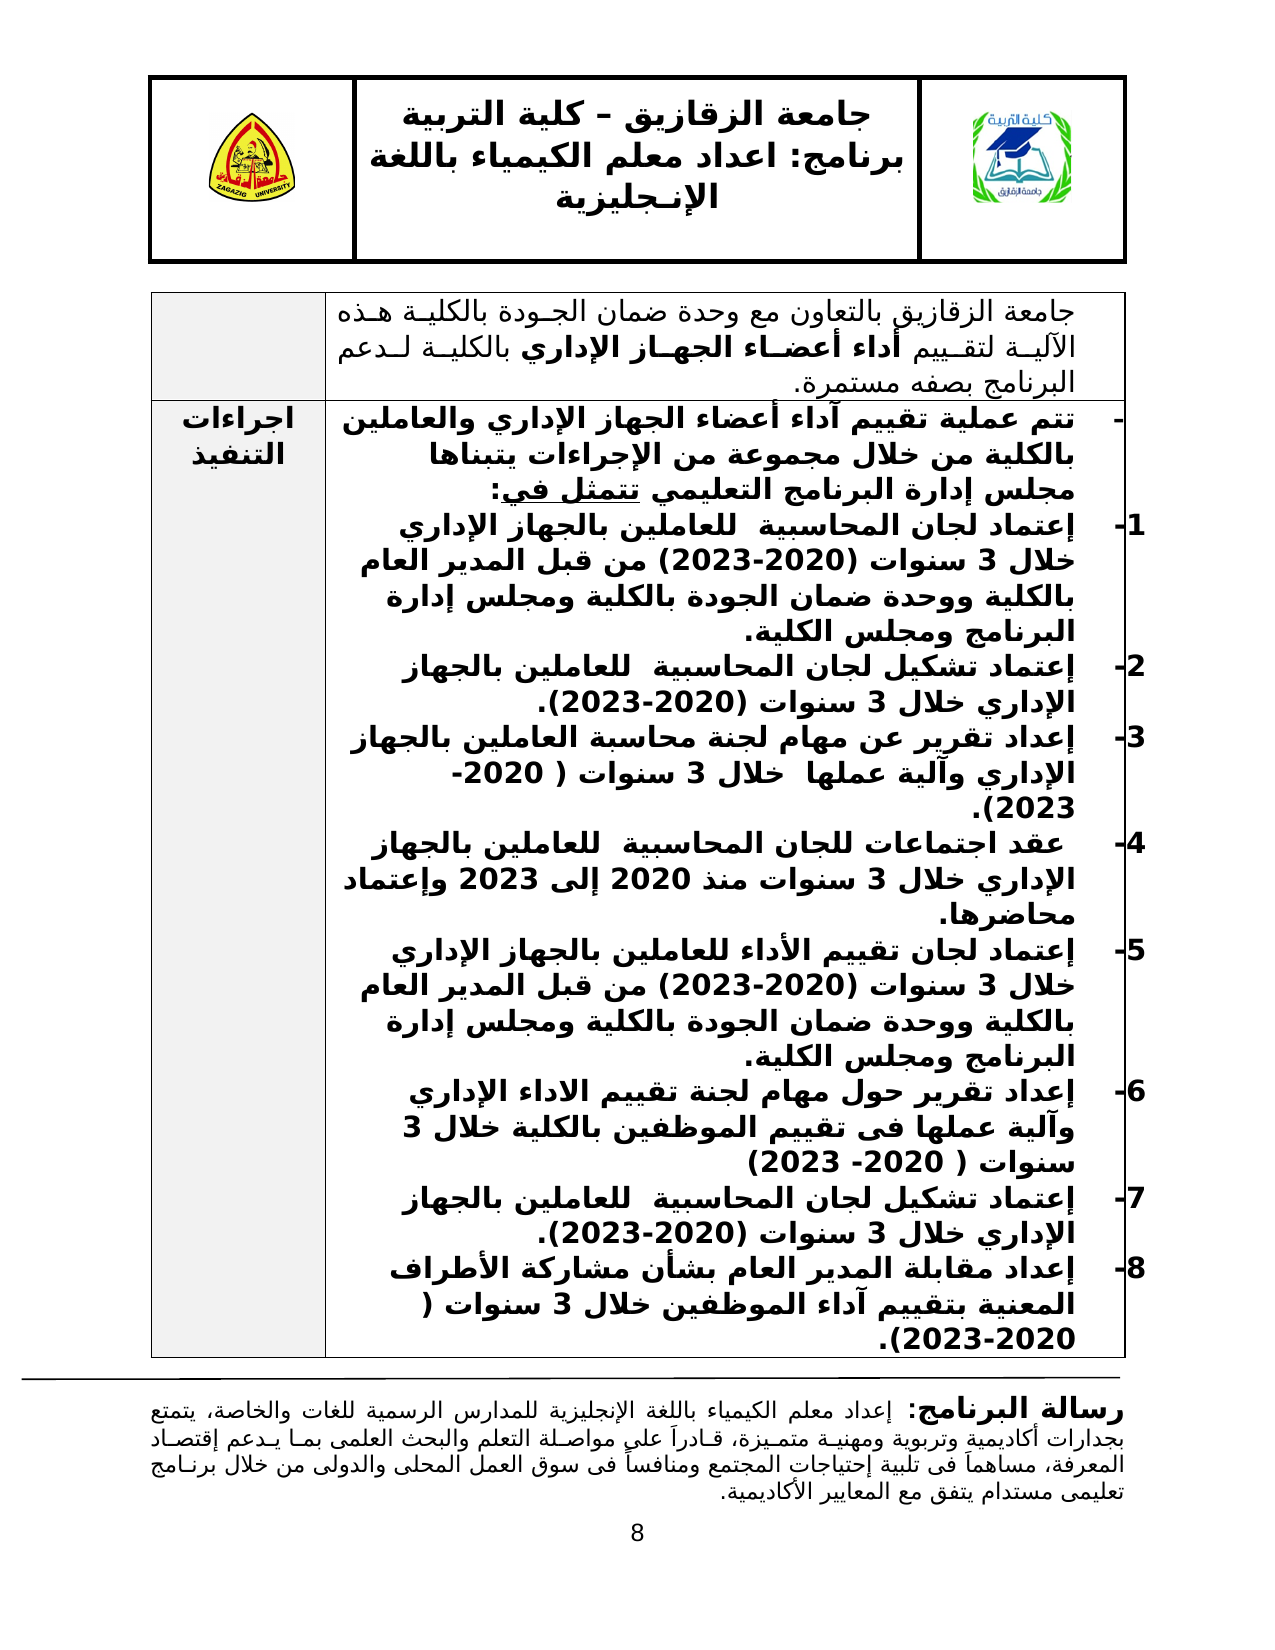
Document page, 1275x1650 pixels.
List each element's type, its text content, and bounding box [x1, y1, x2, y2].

table_header الغرض [152, 293, 325, 399]
picture [973, 110, 1072, 203]
table_cell اجراءات التنفيذ [152, 401, 325, 1357]
picture [208, 112, 295, 202]
